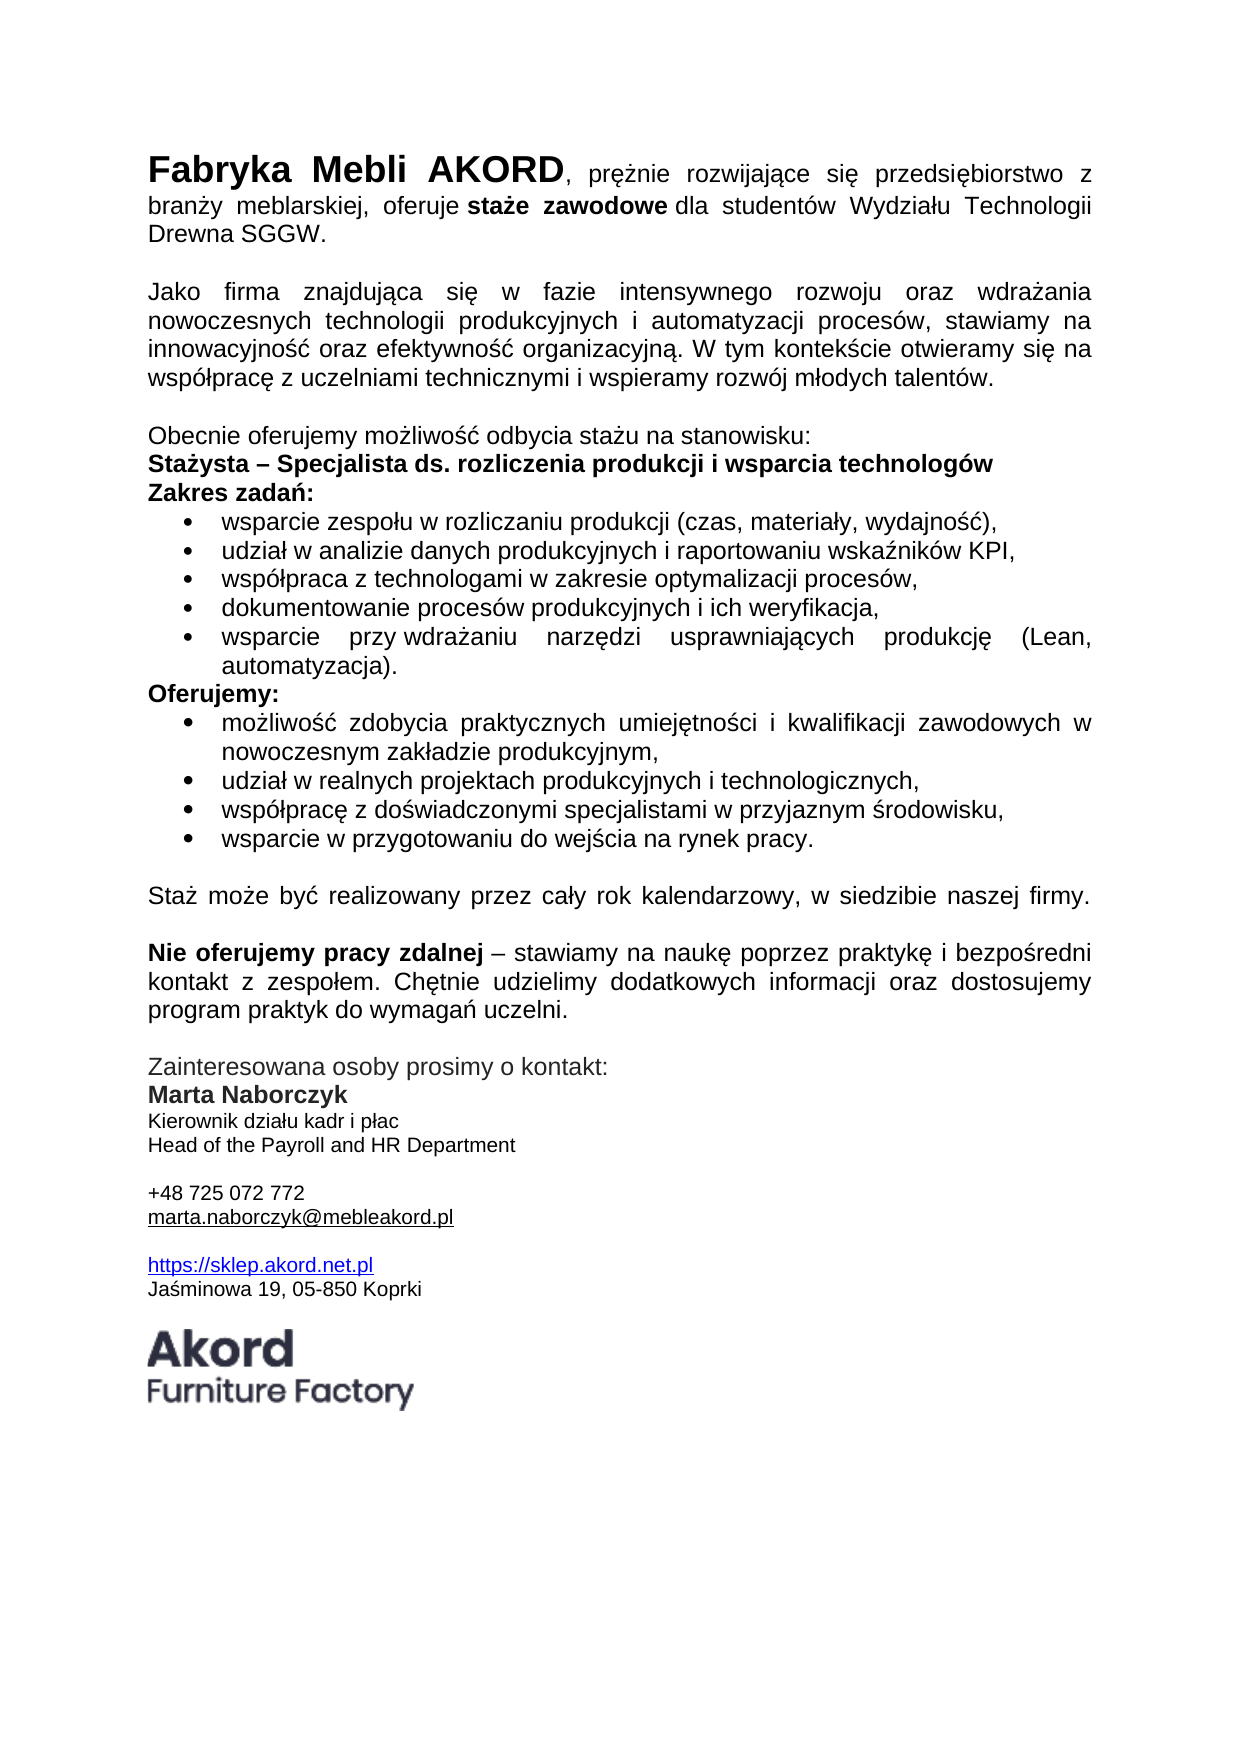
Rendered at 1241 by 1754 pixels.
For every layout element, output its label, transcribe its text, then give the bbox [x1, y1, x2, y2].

text Head of the Payroll and HR Department [148, 1133, 1093, 1157]
list wsparcie przy wdrażaniu narzędzi usprawniających produkcję (Lean, automatyzacja). [184, 622, 1093, 679]
text Obecnie oferujemy możliwość odbycia stażu na stanowisku: [148, 421, 1093, 449]
text Zakres zadań: [148, 478, 1093, 507]
list współpraca z technologami w zakresie optymalizacji procesów, [184, 564, 1093, 593]
text marta.naborczyk@mebleakord.pl [148, 1205, 1093, 1229]
text Kierownik działu kadr i płac [148, 1109, 1093, 1133]
list udział w realnych projektach produkcyjnych i technologicznych, [184, 766, 1093, 795]
list wsparcie zespołu w rozliczaniu produkcji (czas, materiały, wydajność), [184, 507, 1093, 536]
list możliwość zdobycia praktycznych umiejętności i kwalifikacji zawodowych w nowoczesnym zakładzie produkcyjnym, [184, 708, 1093, 766]
list współpracę z doświadczonymi specjalistami w przyjaznym środowisku, [184, 795, 1093, 823]
text Fabryka Mebli AKORD, prężnie rozwijające się przedsiębiorstwo z branży meblarskiej, oferuje staże zawodowe dla studentów Wydziału Technologii Drewna SGGW. [148, 148, 1093, 248]
list udział w analizie danych produkcyjnych i raportowaniu wskaźników KPI, [184, 536, 1093, 564]
text Oferujemy: [148, 679, 1093, 708]
text Stażysta – Specjalista ds. rozliczenia produkcji i wsparcia technologów [148, 449, 1093, 478]
text Jaśminowa 19, 05-850 Koprki [148, 1277, 1093, 1301]
list wsparcie w przygotowaniu do wejścia na rynek pracy. [184, 823, 1093, 852]
text Nie oferujemy pracy zdalnej – stawiamy na naukę poprzez praktykę i bezpośredni kontakt z zespołem. Chętnie udzielimy dodatkowych informacji oraz dostosujemy program praktyk do wymagań uczelni. [148, 938, 1093, 1024]
text Jako firma znajdująca się w fazie intensywnego rozwoju oraz wdrażania nowoczesnych technologii produkcyjnych i automatyzacji procesów, stawiamy na innowacyjność oraz efektywność organizacyjną. W tym kontekście otwieramy się na współpracę z uczelniami technicznymi i wspieramy rozwój młodych talentów. [148, 277, 1093, 392]
picture [147, 1329, 414, 1411]
text Zainteresowana osoby prosimy o kontakt: [148, 1052, 1093, 1081]
list dokumentowanie procesów produkcyjnych i ich weryfikacja, [184, 593, 1093, 622]
text Staż może być realizowany przez cały rok kalendarzowy, w siedzibie naszej firmy. [148, 881, 1093, 938]
text +48 725 072 772 [148, 1181, 1093, 1205]
text https://sklep.akord.net.pl [148, 1253, 1093, 1277]
text Marta Naborczyk [148, 1081, 1093, 1109]
